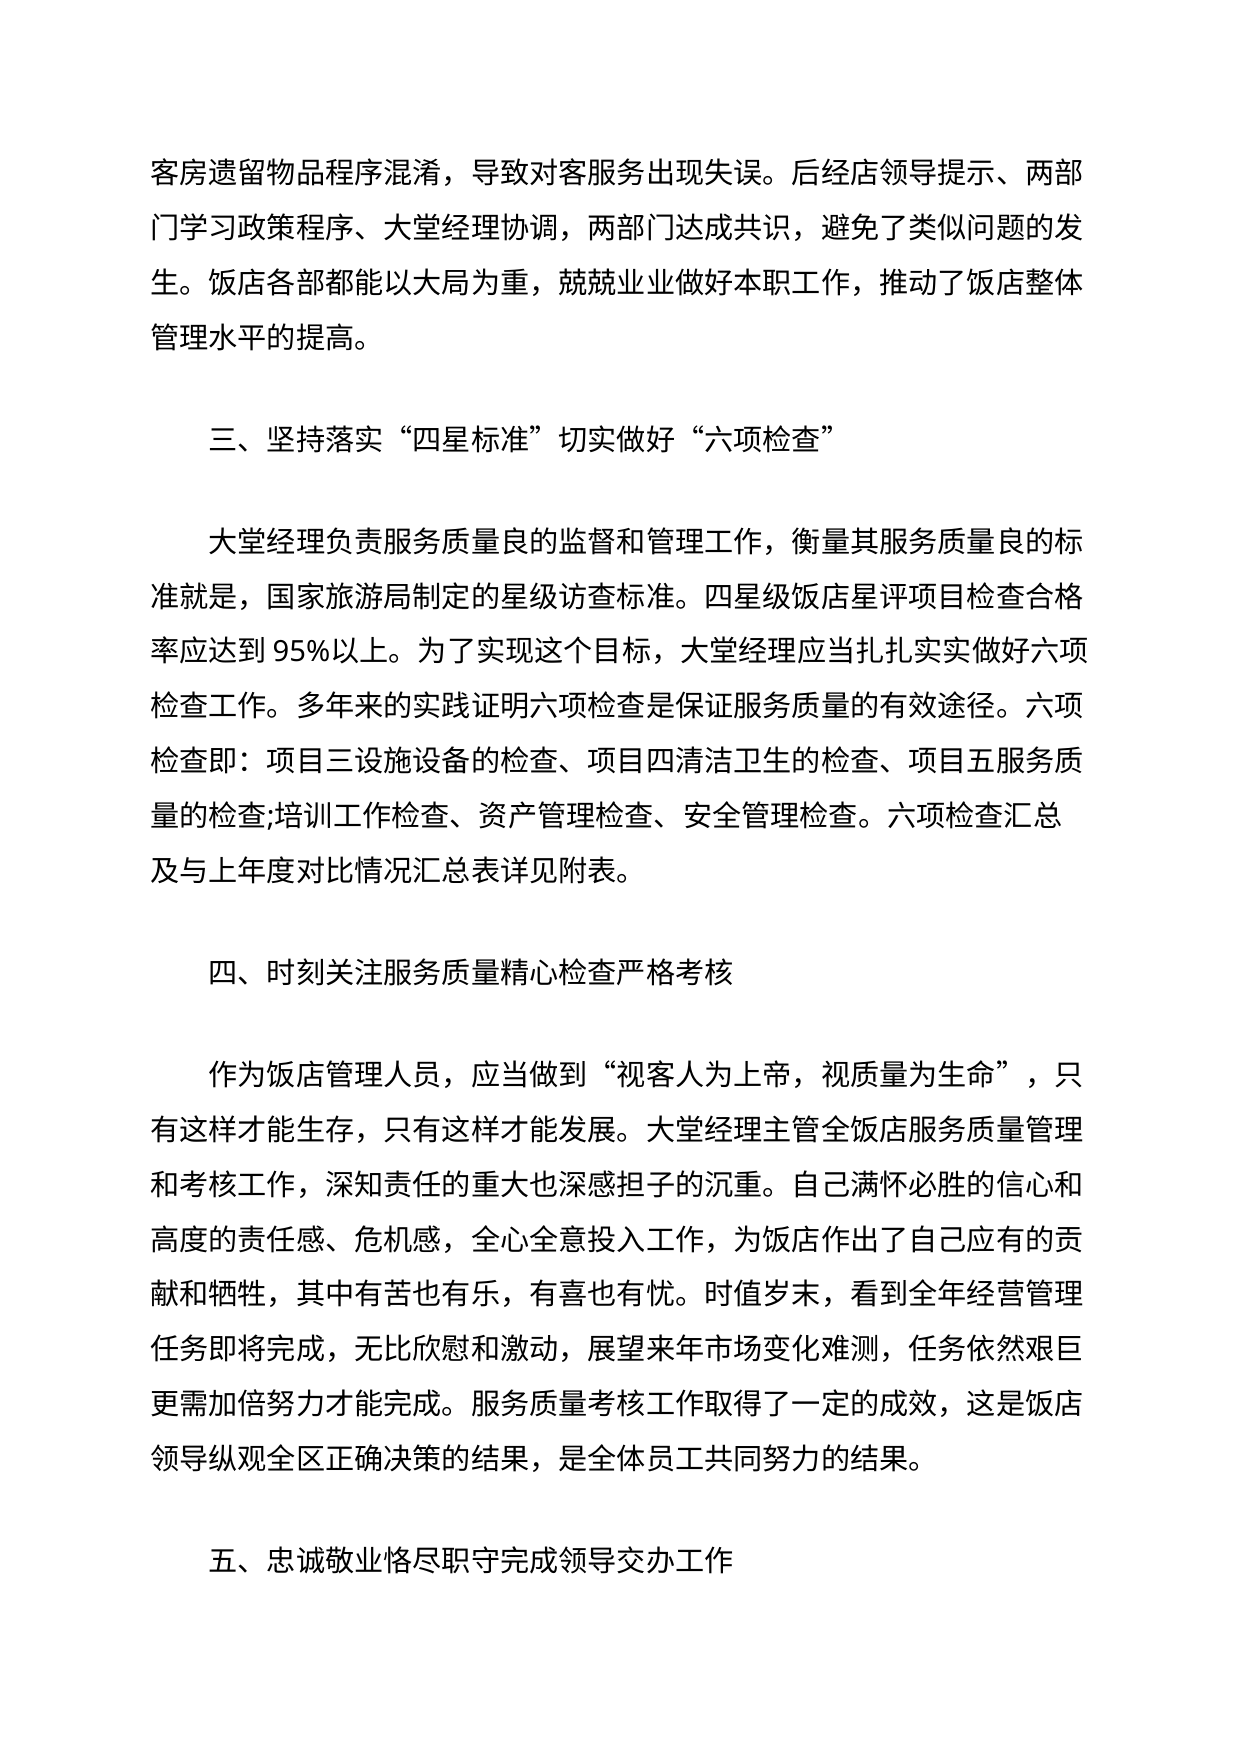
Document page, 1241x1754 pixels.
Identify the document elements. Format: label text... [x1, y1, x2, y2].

text 四、时刻关注服务质量精心检查严格考核 [150, 949, 1090, 992]
text 作为饭店管理人员，应当做到“视客人为上帝，视质量为生命”，只有这样才能生存，只有这样才能发展。大堂经理主管全饭店服务质量管理和考核工作，深知责任的重大也深感担子的沉重。自己满怀必胜的信心和高度的责任感、危机感，全心全意投入工作，为饭店作出了自己应有的贡献和牺牲，其中有苦也有乐，有喜也有忧。时值岁末，看到全年经营管理任务即将完成，无比欣慰和激动，展望来年市场变化难测，任务依然艰巨更需加倍努力才能完成。服务质量考核工作取得了一定的成效，这是饭店领导纵观全区正确决策的结果，是全体员工共同努力的结果。 [150, 1051, 1090, 1478]
text 五、忠诚敬业恪尽职守完成领导交办工作 [150, 1537, 1090, 1580]
text 三、坚持落实“四星标准”切实做好“六项检查” [150, 416, 1090, 459]
text 大堂经理负责服务质量良的监督和管理工作，衡量其服务质量良的标准就是，国家旅游局制定的星级访查标准。四星级饭店星评项目检查合格率应达到95%以上。为了实现这个目标，大堂经理应当扎扎实实做好六项检查工作。多年来的实践证明六项检查是保证服务质量的有效途径。六项检查即：项目三设施设备的检查、项目四清洁卫生的检查、项目五服务质量的检查;培训工作检查、资产管理检查、安全管理检查。六项检查汇总及与上年度对比情况汇总表详见附表。 [150, 518, 1090, 890]
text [150, 150, 1090, 357]
